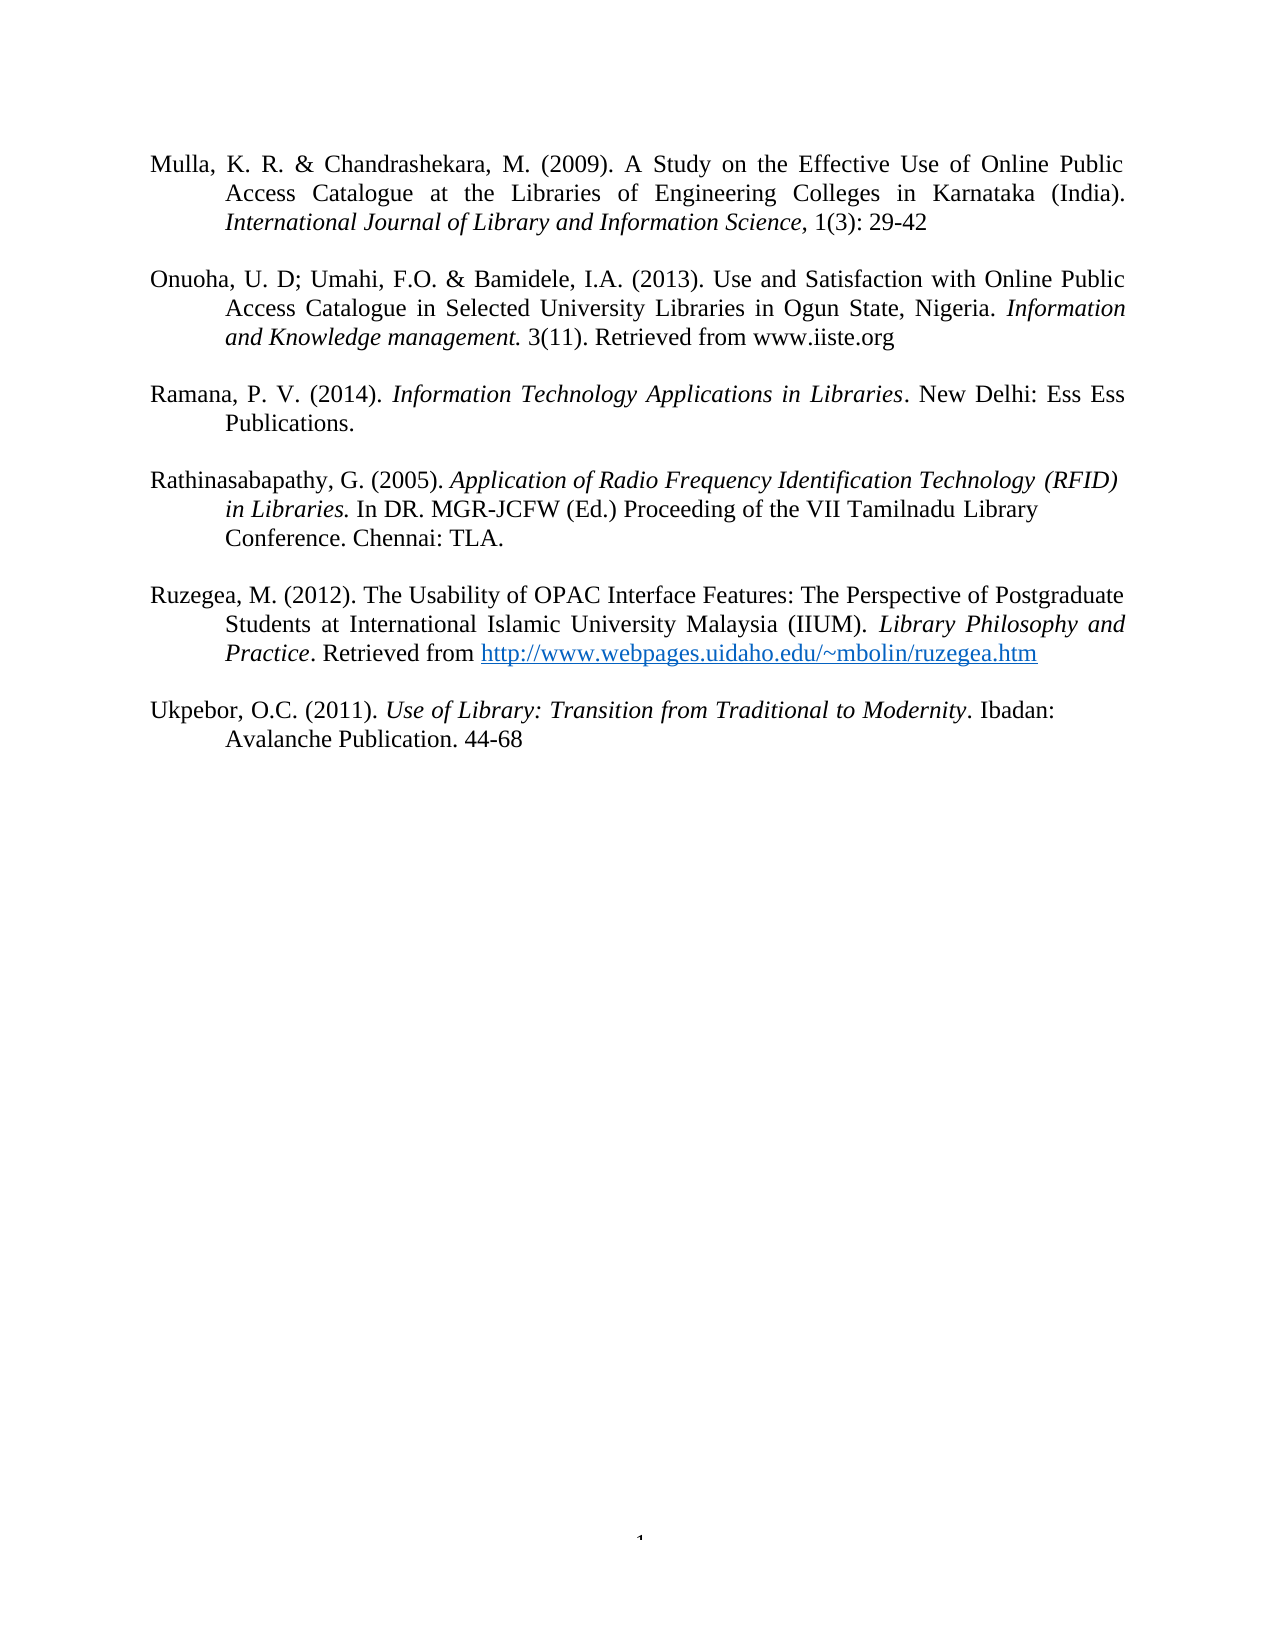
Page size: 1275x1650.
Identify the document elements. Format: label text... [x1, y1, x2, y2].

text Ukpebor, O.C. (2011). Use of Library: Transition from Traditional to Modernity. Ibadan: Avalanche Publication. 44-68 [150, 696, 1148, 753]
text Onuoha, U. D; Umahi, F.O. & Bamidele, I.A. (2013). Use and Satisfaction with Online Public Access Catalogue in Selected University Libraries in Ogun State, Nigeria. Information and Knowledge management. 3(11). Retrieved from www.iiste.org [150, 264, 1126, 350]
text Mulla, K. R. & Chandrashekara, M. (2009). A Study on the Effective Use of Online Public Access Catalogue at the Libraries of Engineering Colleges in Karnataka (India). International Journal of Library and Information Science, 1(3): 29-42 [150, 149, 1125, 235]
text Ruzegea, M. (2012). The Usability of OPAC Interface Features: The Perspective of Postgraduate Students at International Islamic University Malaysia (IIUM). Library Philosophy and Practice. Retrieved from http://www.webpages.uidaho.edu/~mbolin/ruzegea.htm [150, 581, 1126, 667]
text Rathinasabapathy, G. (2005). Application of Radio Frequency Identification Technology (RFID) in Libraries. In DR. MGR-JCFW (Ed.) Proceeding of the VII Tamilnadu Library Conference. Chennai: TLA. [150, 465, 1125, 552]
text Ramana, P. V. (2014). Information Technology Applications in Libraries. New Delhi: Ess Ess Publications. [150, 379, 1125, 437]
